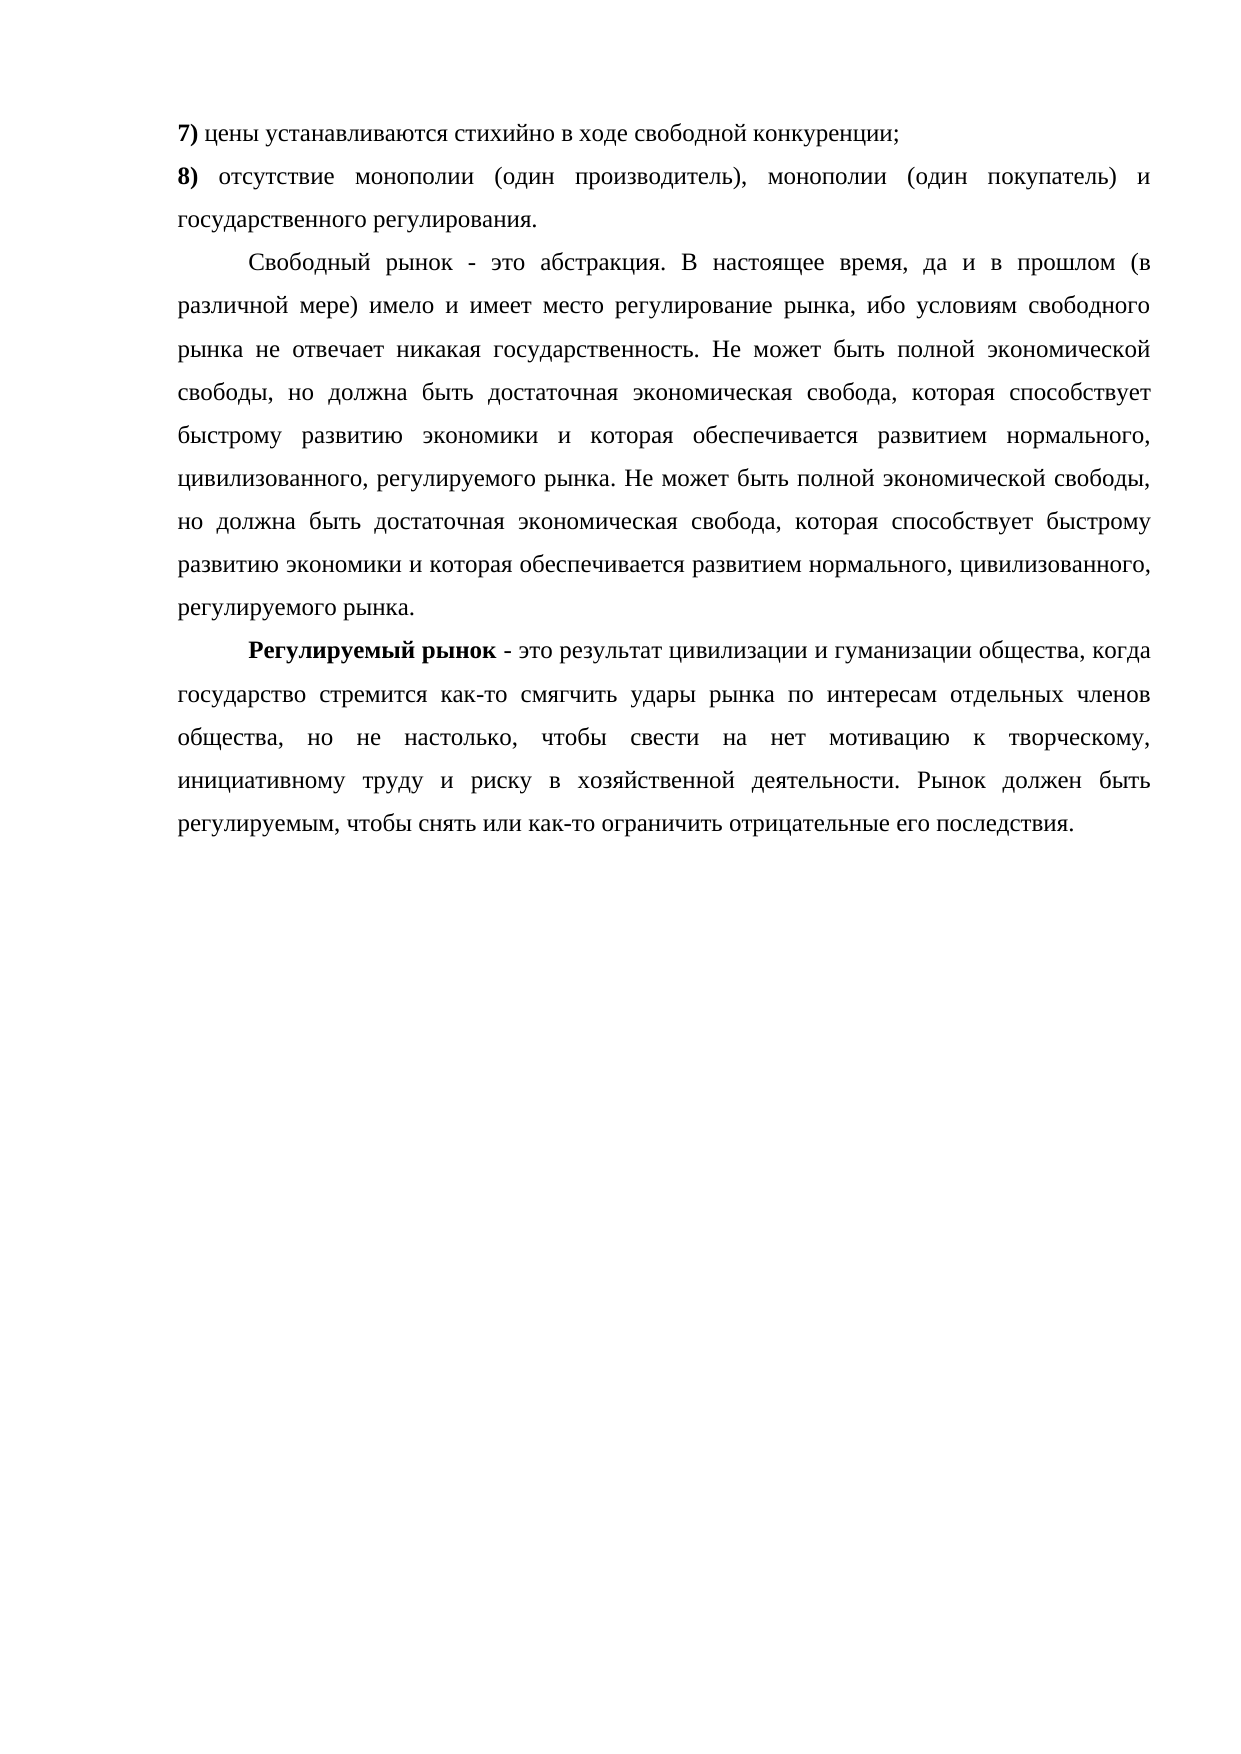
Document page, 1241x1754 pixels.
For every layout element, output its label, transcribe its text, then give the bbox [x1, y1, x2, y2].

text 7) цены устанавливаются стихийно в ходе свободной конкуренции; [177, 118, 1152, 147]
text Регулируемый рынок - это результат цивилизации и гуманизации общества, когда государство стремится как-то смягчить удары рынка по интересам отдельных членов общества, но не настолько, чтобы свести на нет мотивацию к творческому, инициативному труду и риску в хозяйственной деятельности. Рынок должен быть регулируемым, чтобы снять или как-то ограничить отрицательные его последствия. [177, 636, 1152, 837]
text Свободный рынок - это абстракция. В настоящее время, да и в прошлом (в различной мере) имело и имеет место регулирование рынка, ибо условиям свободного рынка не отвечает никакая государственность. Не может быть полной экономической свободы, но должна быть достаточная экономическая свобода, которая способствует быстрому развитию экономики и которая обеспечивается развитием нормального, цивилизованного, регулируемого рынка. Не может быть полной экономической свободы, но должна быть достаточная экономическая свобода, которая способствует быстрому развитию экономики и которая обеспечивается развитием нормального, цивилизованного, регулируемого рынка. [177, 247, 1152, 621]
text 8) отсутствие монополии (один производитель), монополии (один покупатель) и государственного регулирования. [177, 161, 1152, 233]
